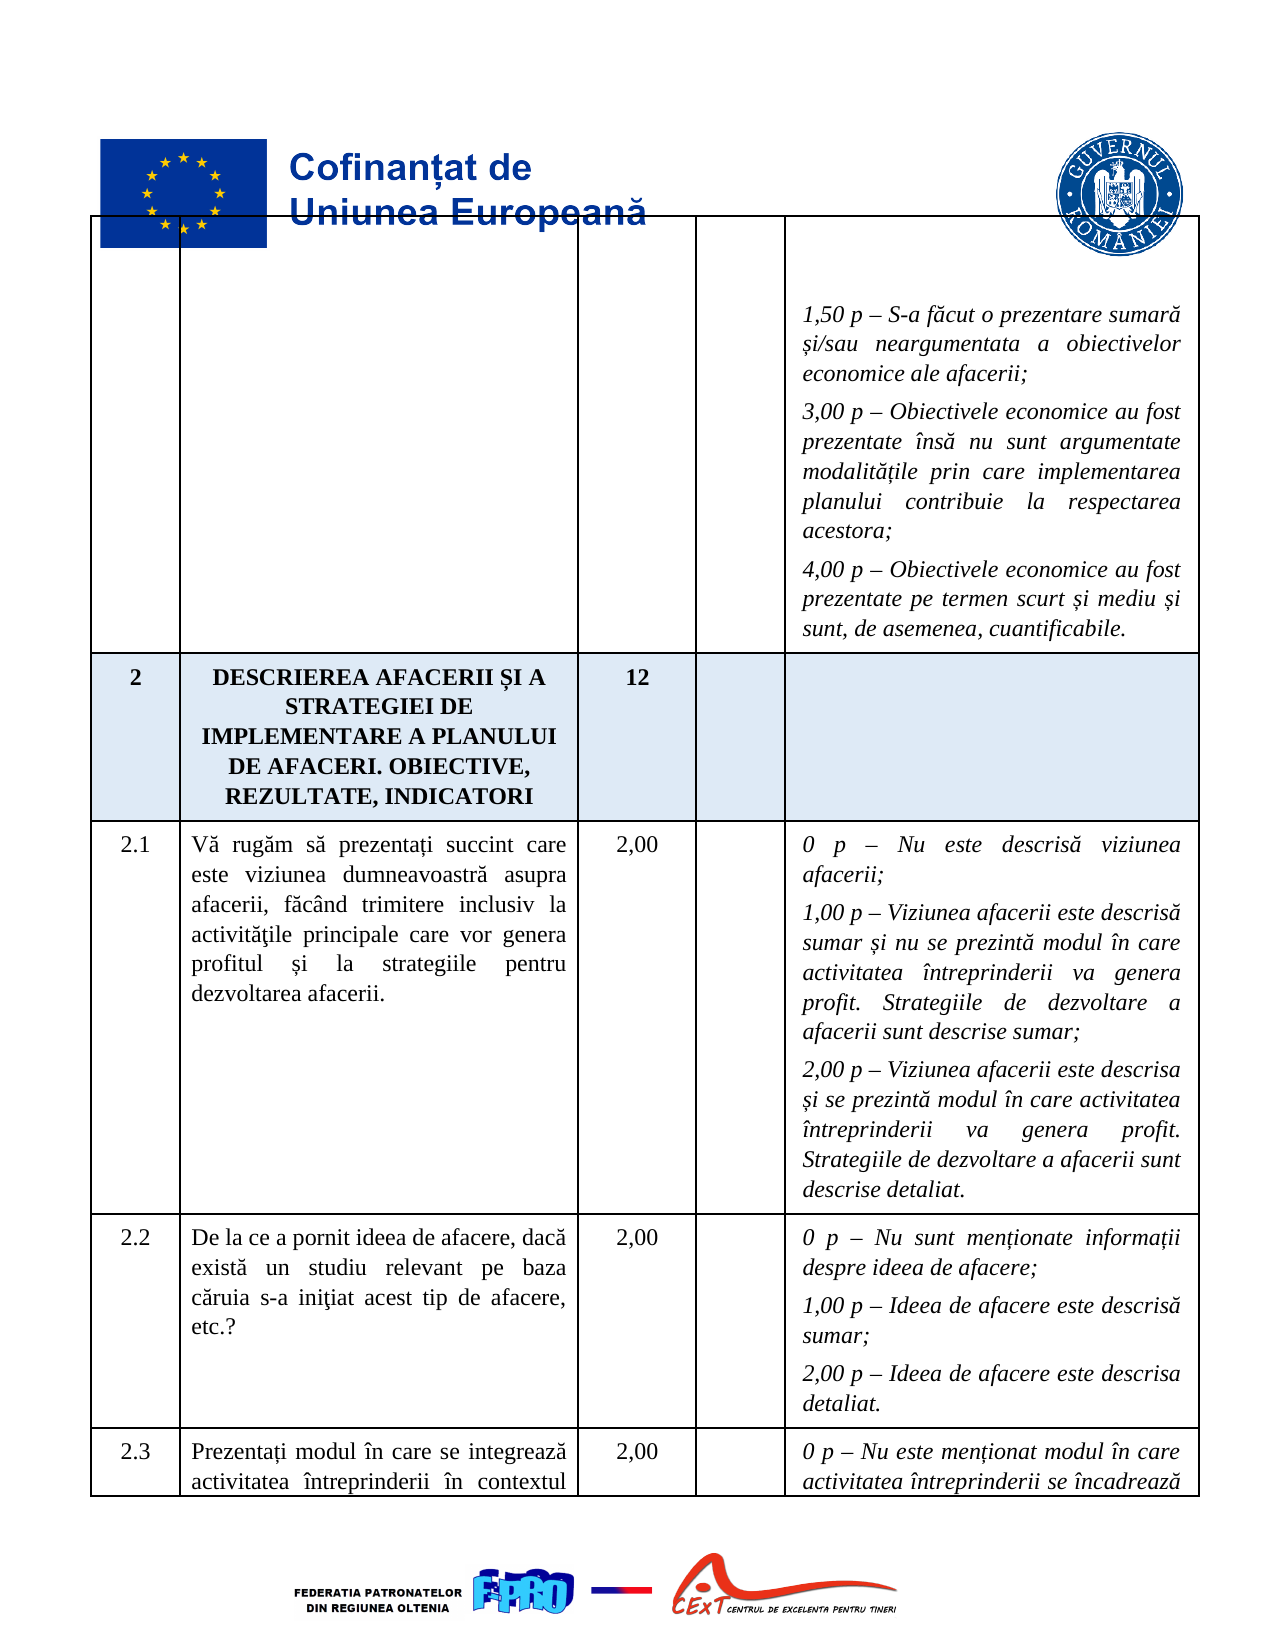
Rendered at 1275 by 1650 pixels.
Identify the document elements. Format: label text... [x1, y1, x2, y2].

table_cell [786, 654, 1198, 820]
table_cell 2.3 [92, 1429, 179, 1494]
table_cell 12 [579, 654, 695, 820]
table_cell 2.1 [92, 822, 179, 1213]
table_cell [697, 217, 784, 652]
table_cell Obiectivele economice ale întreprinderii sociale [181, 217, 577, 652]
table_cell 2 [92, 654, 179, 820]
table_cell Vă rugăm să prezentați succint care este viziunea dumneavoastră asupra afacerii, făcând trimitere inclusiv la activităţile principale care vor genera profitul și la strategiile pentru dezvoltarea afacerii. [181, 822, 577, 1213]
table_cell 0 p – Nu este descrisă viziunea afacerii; 1,00 p – Viziunea afacerii este descrisă sumar și nu se prezintă modul în care activitatea întreprinderii va genera profit. Strategiile de dezvoltare a afacerii sunt descrise sumar; 2,00 p – Viziunea afacerii este descrisa și se prezintă modul în care activitatea întreprinderii va genera profit. Strategiile de dezvoltare a afacerii sunt descrise detaliat. [786, 822, 1198, 1213]
table_cell 2,00 [579, 1429, 695, 1494]
table_cell DESCRIEREA AFACERII ȘI A STRATEGIEI DE IMPLEMENTARE A PLANULUI DE AFACERI. OBIECTIVE, REZULTATE, INDICATORI [181, 654, 577, 820]
table_cell 4,00 [579, 217, 695, 652]
picture [289, 1548, 904, 1621]
table_cell 0 p – Nu sunt menționate informații despre ideea de afacere; 1,00 p – Ideea de afacere este descrisă sumar; 2,00 p – Ideea de afacere este descrisa detaliat. [786, 1215, 1198, 1427]
table_cell 2,00 [579, 822, 695, 1213]
picture [92, 217, 179, 257]
table_cell 2,00 [579, 1215, 695, 1427]
table_cell [697, 1215, 784, 1427]
table_cell [697, 654, 784, 820]
picture [1054, 130, 1184, 215]
picture [91, 130, 670, 215]
table_cell De la ce a pornit ideea de afacere, dacă există un studiu relevant pe baza căruia s-a iniţiat acest tip de afacere, etc.? [181, 1215, 577, 1427]
table_cell 2.2 [92, 1215, 179, 1427]
table_cell [697, 822, 784, 1213]
table_cell [697, 1429, 784, 1494]
